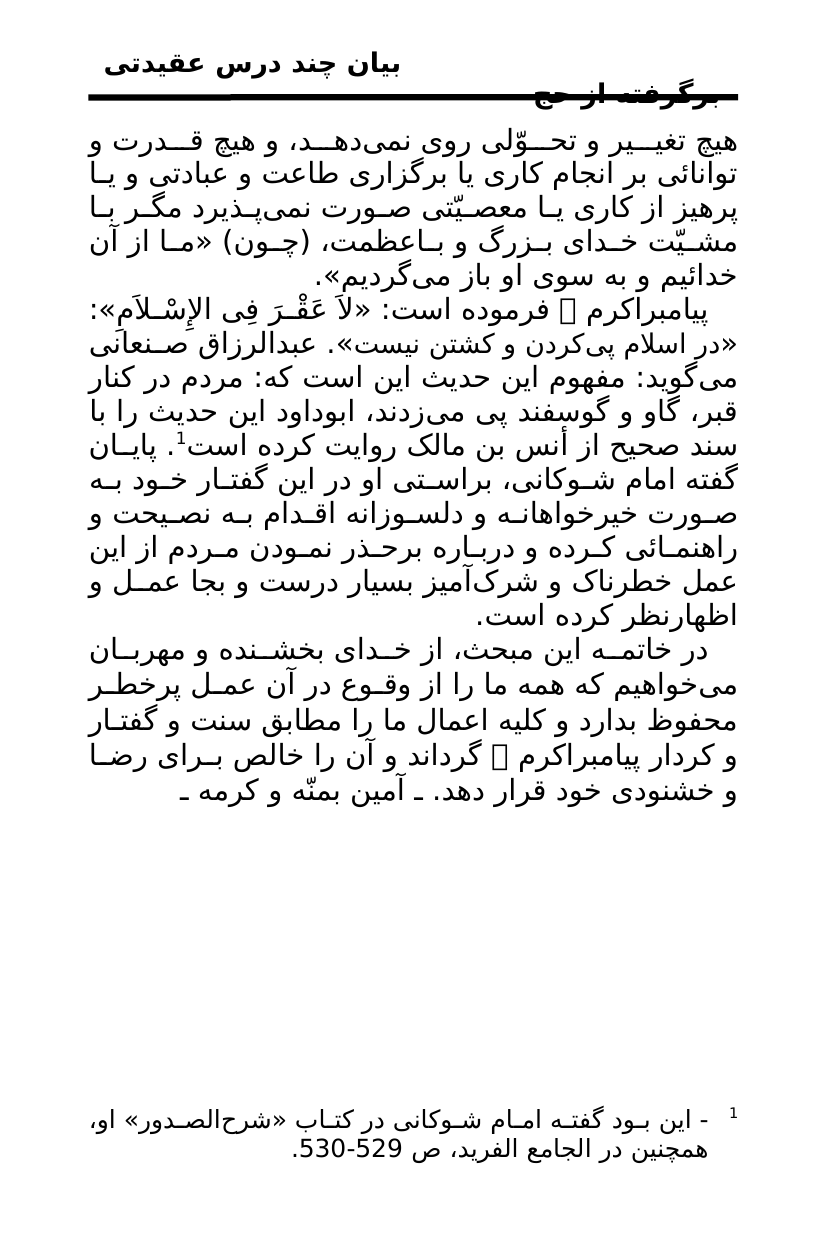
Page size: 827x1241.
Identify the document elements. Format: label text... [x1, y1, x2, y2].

text پیامبراکرم فرموده است: «لاَ عَقْرَ فِى الإِسْلاَمِ»: «در اسلام پی‌کردن و کشتن نیست». عبدالرزاق صنعانی می‌گوید: مفهوم این حدیث این است که: مردم در کنار قبر، گاو و گوسفند پی می‌زدند، ابوداود این حدیث را با سند صحیح از أنس بن مالک روایت کرده است. پایان گفته امام شوکانی، براستی او در این گفتار خود به صورت خیرخواهانه و دلسوزانه اقدام به نصیحت و راهنمائی کرده و درباره برحذر نمودن مردم از این عمل خطرناک و شرک‌آمیز بسیار درست و بجا عمل و اظهارنظر کرده است. [89, 293, 738, 632]
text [89, 123, 738, 293]
text در خاتمه این مبحث، از خدای بخشنده و مهربان می‌خواهیم که همه ما را از وقوع در آن عمل پرخطر محفوظ بدارد و کلیه اعمال ما را مطابق سنت و گفتار و کردار پیامبراکرم گرداند و آن را خالص برای رضا و خشنودی خود قرار دهد. ـ آمین بمنّه و کرمه ـ [89, 632, 738, 807]
